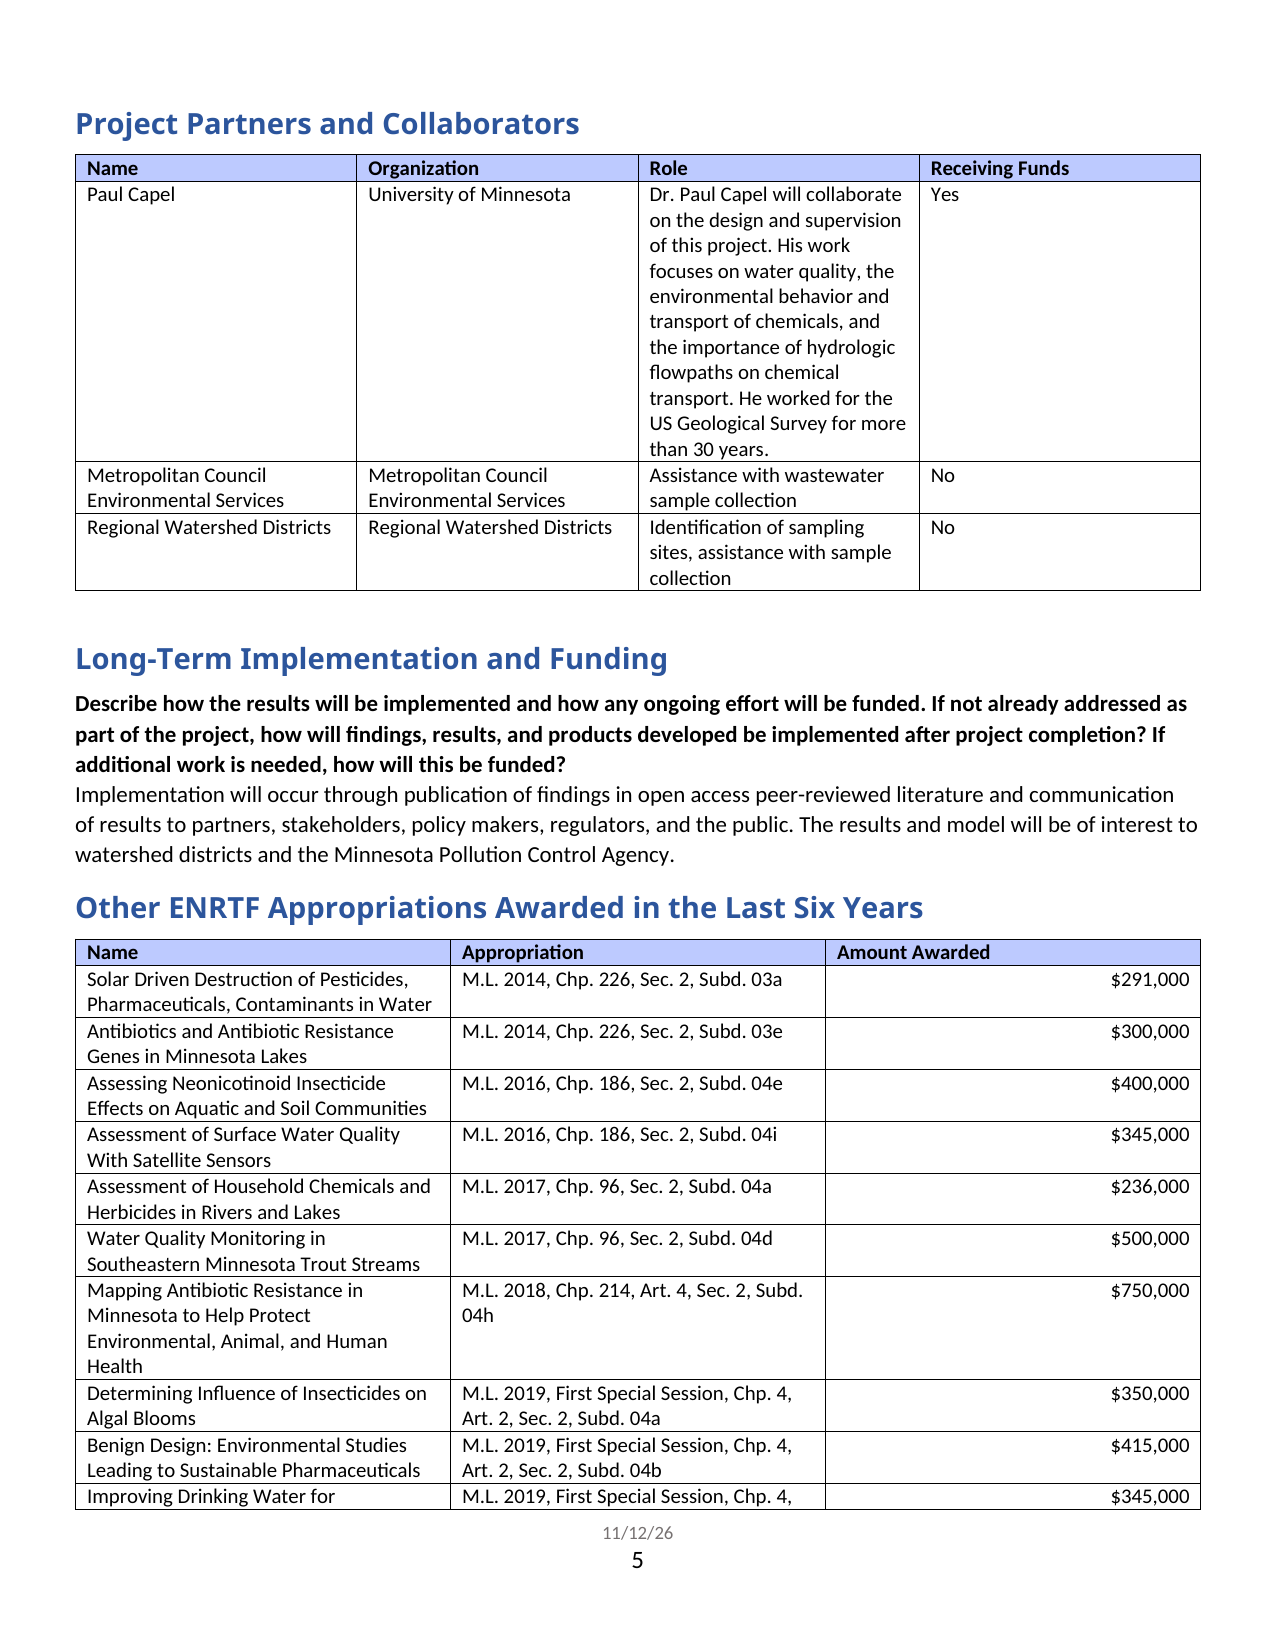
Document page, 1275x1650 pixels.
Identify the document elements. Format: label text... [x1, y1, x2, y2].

subtitle Other ENRTF Appropriations Awarded in the Last Six Years [75, 887, 1200, 927]
table_header Receiving Funds [920, 155, 1200, 181]
table_cell Determining Influence of Insecticides on Algal Blooms [76, 1380, 450, 1431]
table_cell Regional Watershed Districts [357, 514, 638, 590]
table_cell $750,000 [826, 1277, 1200, 1379]
table_cell Regional Watershed Districts [76, 514, 356, 590]
table_cell Dr. Paul Capel will collaborate on the design and supervision of this project. His work focuses on water quality, the environmental behavior and transport of chemicals, and the importance of hydrologic flowpaths on chemical transport. He worked for the US Geological Survey for more than 30 years. [639, 182, 919, 461]
table_cell Identification of sampling sites, assistance with sample collection [639, 514, 919, 590]
table_cell Solar Driven Destruction of Pesticides, Pharmaceuticals, Contaminants in Water [76, 966, 450, 1017]
subtitle Project Partners and Collaborators [75, 103, 1200, 143]
table_header Role [639, 155, 919, 181]
table_cell Metropolitan Council Environmental Services [357, 462, 638, 513]
table_cell M.L. 2019, First Special Session, Chp. 4, Art. 2, Sec. 2, Subd. 04a [451, 1380, 825, 1431]
table_cell $345,000 [826, 1484, 1200, 1509]
table_cell Assistance with wastewater sample collection [639, 462, 919, 513]
table_cell $350,000 [826, 1380, 1200, 1431]
table_cell Paul Capel [76, 182, 356, 461]
text Describe how the results will be implemented and how any ongoing effort will be funded. If not already addressed as part of the project, how will findings, results, and products developed be implemented after project completion? If additional work is needed, how will this be funded? Implementation will occur through publication of findings in open access peer-reviewed literature and communication of results to partners, stakeholders, policy makers, regulators, and the public. The results and model will be of interest to watershed districts and the Minnesota Pollution Control Agency. [75, 689, 1200, 868]
table_cell M.L. 2019, First Special Session, Chp. 4, Art. 2, Sec. 2, Subd. 04b [451, 1432, 825, 1483]
table_cell Benign Design: Environmental Studies Leading to Sustainable Pharmaceuticals [76, 1432, 450, 1483]
table_cell $291,000 [826, 966, 1200, 1017]
table_cell M.L. 2017, Chp. 96, Sec. 2, Subd. 04a [451, 1174, 825, 1224]
table_header Appropriation [451, 940, 825, 965]
table_cell M.L. 2018, Chp. 214, Art. 4, Sec. 2, Subd. 04h [451, 1277, 825, 1379]
table_cell $236,000 [826, 1174, 1200, 1224]
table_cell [451, 1484, 825, 1509]
table_cell Mapping Antibiotic Resistance in Minnesota to Help Protect Environmental, Animal, and Human Health [76, 1277, 450, 1379]
table_header Name [76, 940, 450, 965]
table_cell Assessment of Household Chemicals and Herbicides in Rivers and Lakes [76, 1174, 450, 1224]
table_cell M.L. 2017, Chp. 96, Sec. 2, Subd. 04d [451, 1225, 825, 1276]
table_cell Metropolitan Council Environmental Services [76, 462, 356, 513]
table_cell Assessment of Surface Water Quality With Satellite Sensors [76, 1122, 450, 1172]
subtitle Long-Term Implementation and Funding [75, 638, 1200, 678]
table_cell M.L. 2014, Chp. 226, Sec. 2, Subd. 03e [451, 1018, 825, 1069]
table_header Name [76, 155, 356, 181]
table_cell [76, 1484, 450, 1509]
table_cell $400,000 [826, 1070, 1200, 1121]
table_cell M.L. 2016, Chp. 186, Sec. 2, Subd. 04e [451, 1070, 825, 1121]
table_cell Water Quality Monitoring in Southeastern Minnesota Trout Streams [76, 1225, 450, 1276]
table_header Organization [357, 155, 638, 181]
table_cell $415,000 [826, 1432, 1200, 1483]
table_cell No [920, 514, 1200, 590]
table_cell No [920, 462, 1200, 513]
table_cell $300,000 [826, 1018, 1200, 1069]
table_header Amount Awarded [826, 940, 1200, 965]
table_cell $345,000 [826, 1122, 1200, 1172]
table_cell Antibiotics and Antibiotic Resistance Genes in Minnesota Lakes [76, 1018, 450, 1069]
table_cell Assessing Neonicotinoid Insecticide Effects on Aquatic and Soil Communities [76, 1070, 450, 1121]
table_cell M.L. 2014, Chp. 226, Sec. 2, Subd. 03a [451, 966, 825, 1017]
table_cell University of Minnesota [357, 182, 638, 461]
table_cell Yes [920, 182, 1200, 461]
table_cell $500,000 [826, 1225, 1200, 1276]
table_cell M.L. 2016, Chp. 186, Sec. 2, Subd. 04i [451, 1122, 825, 1172]
